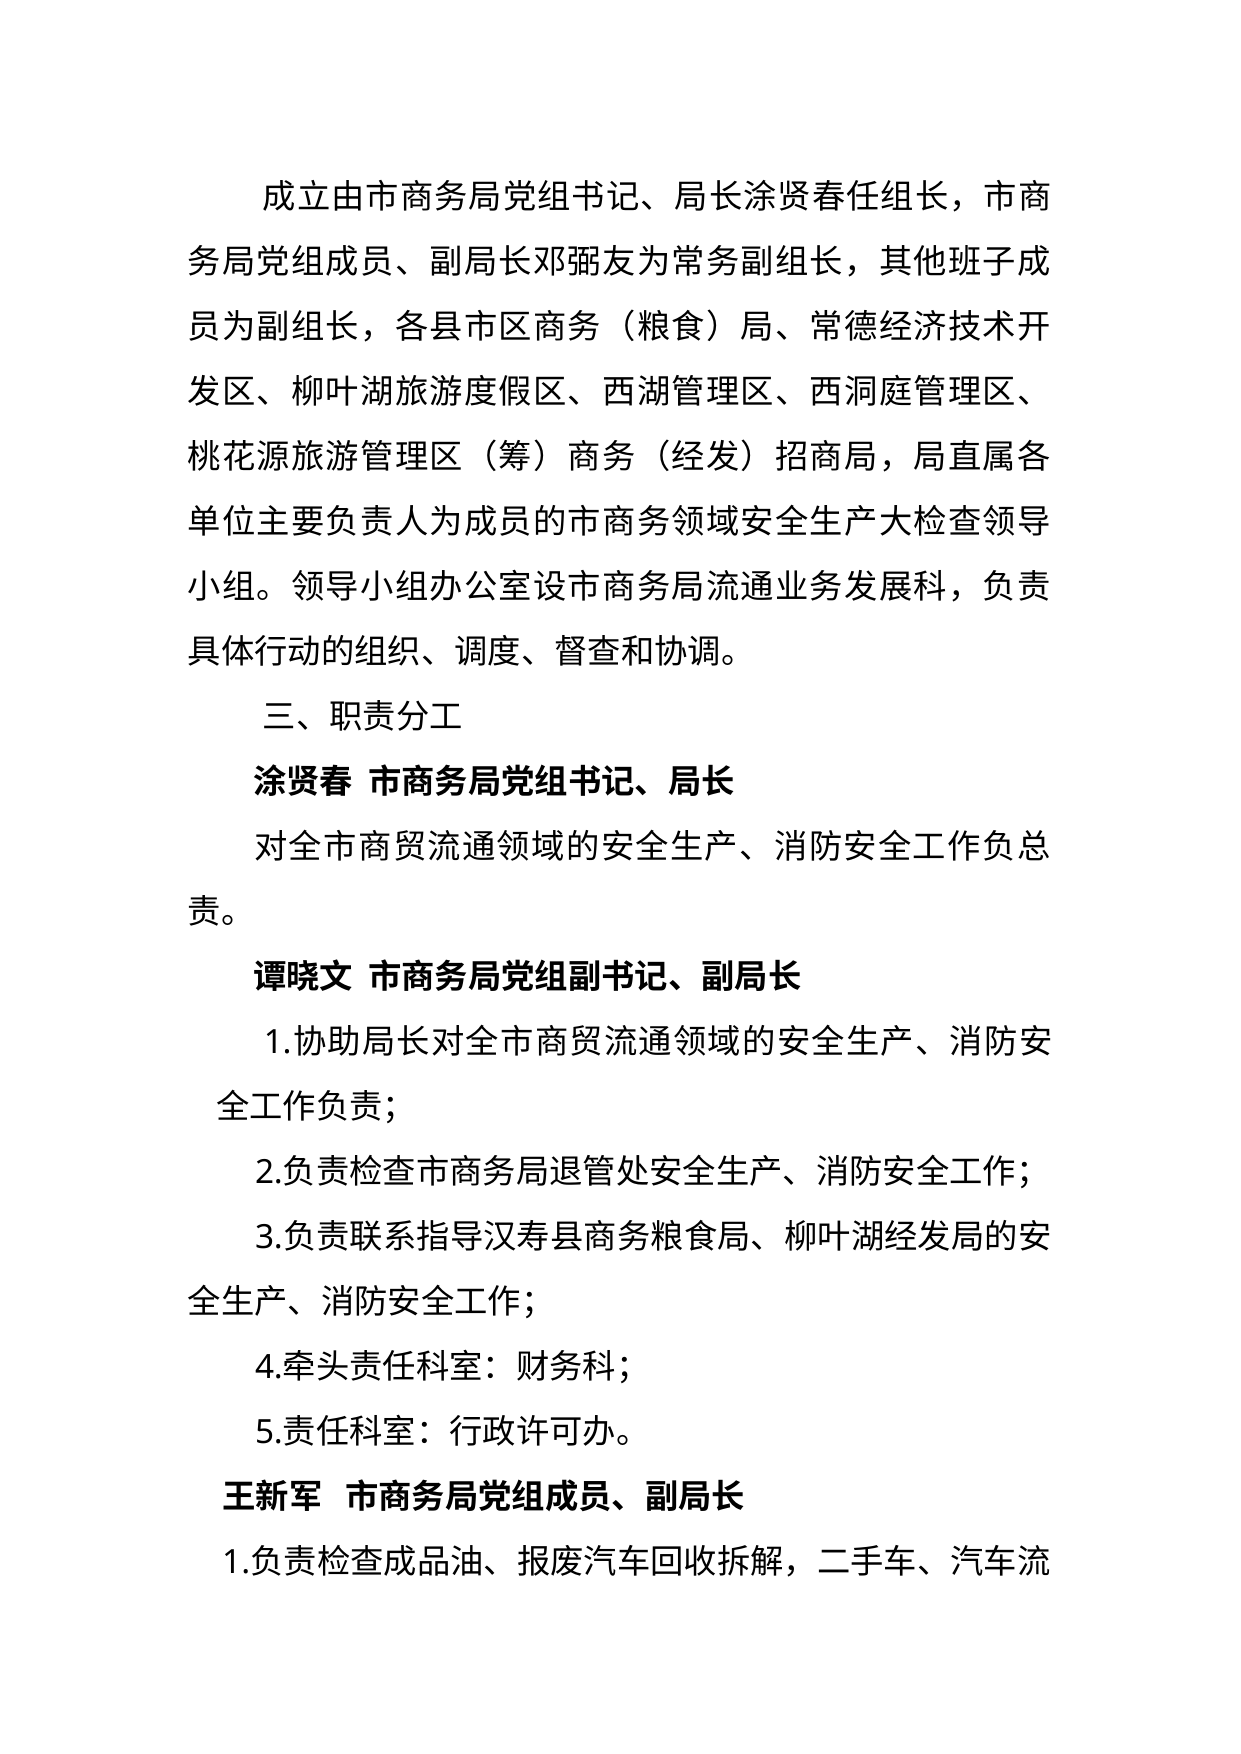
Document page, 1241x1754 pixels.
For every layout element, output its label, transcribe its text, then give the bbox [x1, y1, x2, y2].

text 三、职责分工 [187, 682, 1053, 747]
text 涂贤春 市商务局党组书记、局长 [187, 747, 1053, 812]
text 4.牵头责任科室：财务科； [187, 1332, 1053, 1397]
text 2.负责检查市商务局退管处安全生产、消防安全工作； [187, 1137, 1053, 1202]
text 对全市商贸流通领域的安全生产、消防安全工作负总责。 [187, 812, 1053, 942]
text 3.负责联系指导汉寿县商务粮食局、柳叶湖经发局的安全生产、消防安全工作； [187, 1202, 1053, 1332]
text 5.责任科室：行政许可办。 [187, 1397, 1053, 1462]
text 谭晓文 市商务局党组副书记、副局长 [187, 942, 1053, 1007]
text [187, 1527, 1053, 1592]
text 王新军 市商务局党组成员、副局长 [187, 1462, 1053, 1527]
text 1.协助局长对全市商贸流通领域的安全生产、消防安全工作负责； [216, 1007, 1053, 1137]
text 成立由市商务局党组书记、局长涂贤春任组长，市商务局党组成员、副局长邓弼友为常务副组长，其他班子成员为副组长，各县市区商务（粮食）局、常德经济技术开发区、柳叶湖旅游度假区、西湖管理区、西洞庭管理区、桃花源旅游管理区（筹）商务（经发）招商局，局直属各单位主要负责人为成员的市商务领域安全生产大检查领导小组。领导小组办公室设市商务局流通业务发展科，负责具体行动的组织、调度、督查和协调。 [187, 162, 1053, 682]
